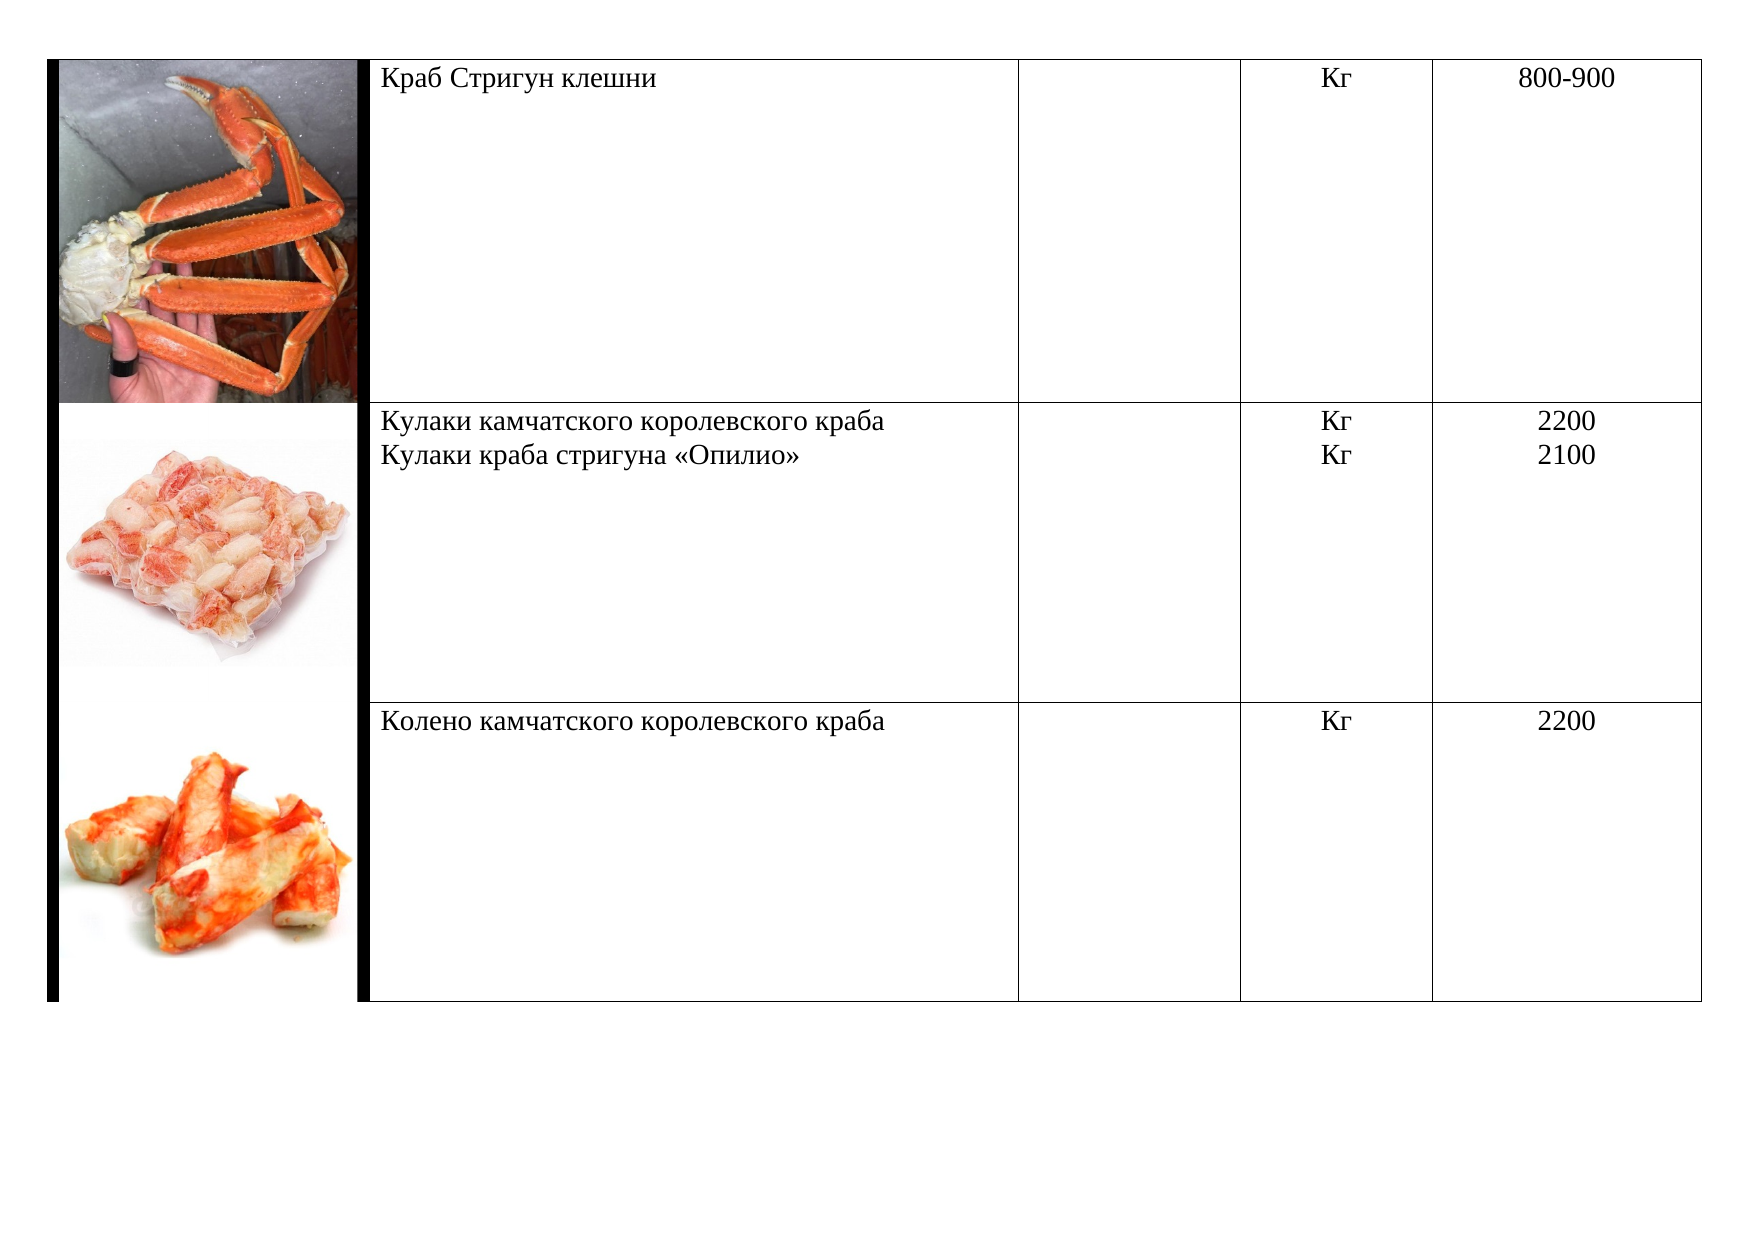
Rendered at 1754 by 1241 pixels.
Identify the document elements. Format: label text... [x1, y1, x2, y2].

table_cell [1019, 703, 1240, 1001]
table_cell [358, 403, 369, 702]
picture [59, 60, 358, 1002]
table_cell [48, 403, 59, 702]
table_cell [358, 703, 369, 1001]
table_cell 2200 2100 [1433, 403, 1701, 702]
table_cell Кг [1241, 60, 1432, 402]
table_cell [358, 60, 369, 402]
table_cell Кг Кг [1241, 403, 1432, 702]
table_cell 2200 [1433, 703, 1701, 1001]
table_cell [1019, 403, 1240, 702]
table_cell Краб Стригун клешни [370, 60, 1018, 402]
table_cell [48, 60, 59, 402]
table_cell Кг [1241, 703, 1432, 1001]
table_cell Кулаки камчатского королевского краба Кулаки краба стригуна «Опилио» [370, 403, 1018, 702]
table_cell [48, 703, 59, 1001]
table_cell 800-900 [1433, 60, 1701, 402]
table_cell [1019, 60, 1240, 402]
table_cell Колено камчатского королевского краба [370, 703, 1018, 1001]
